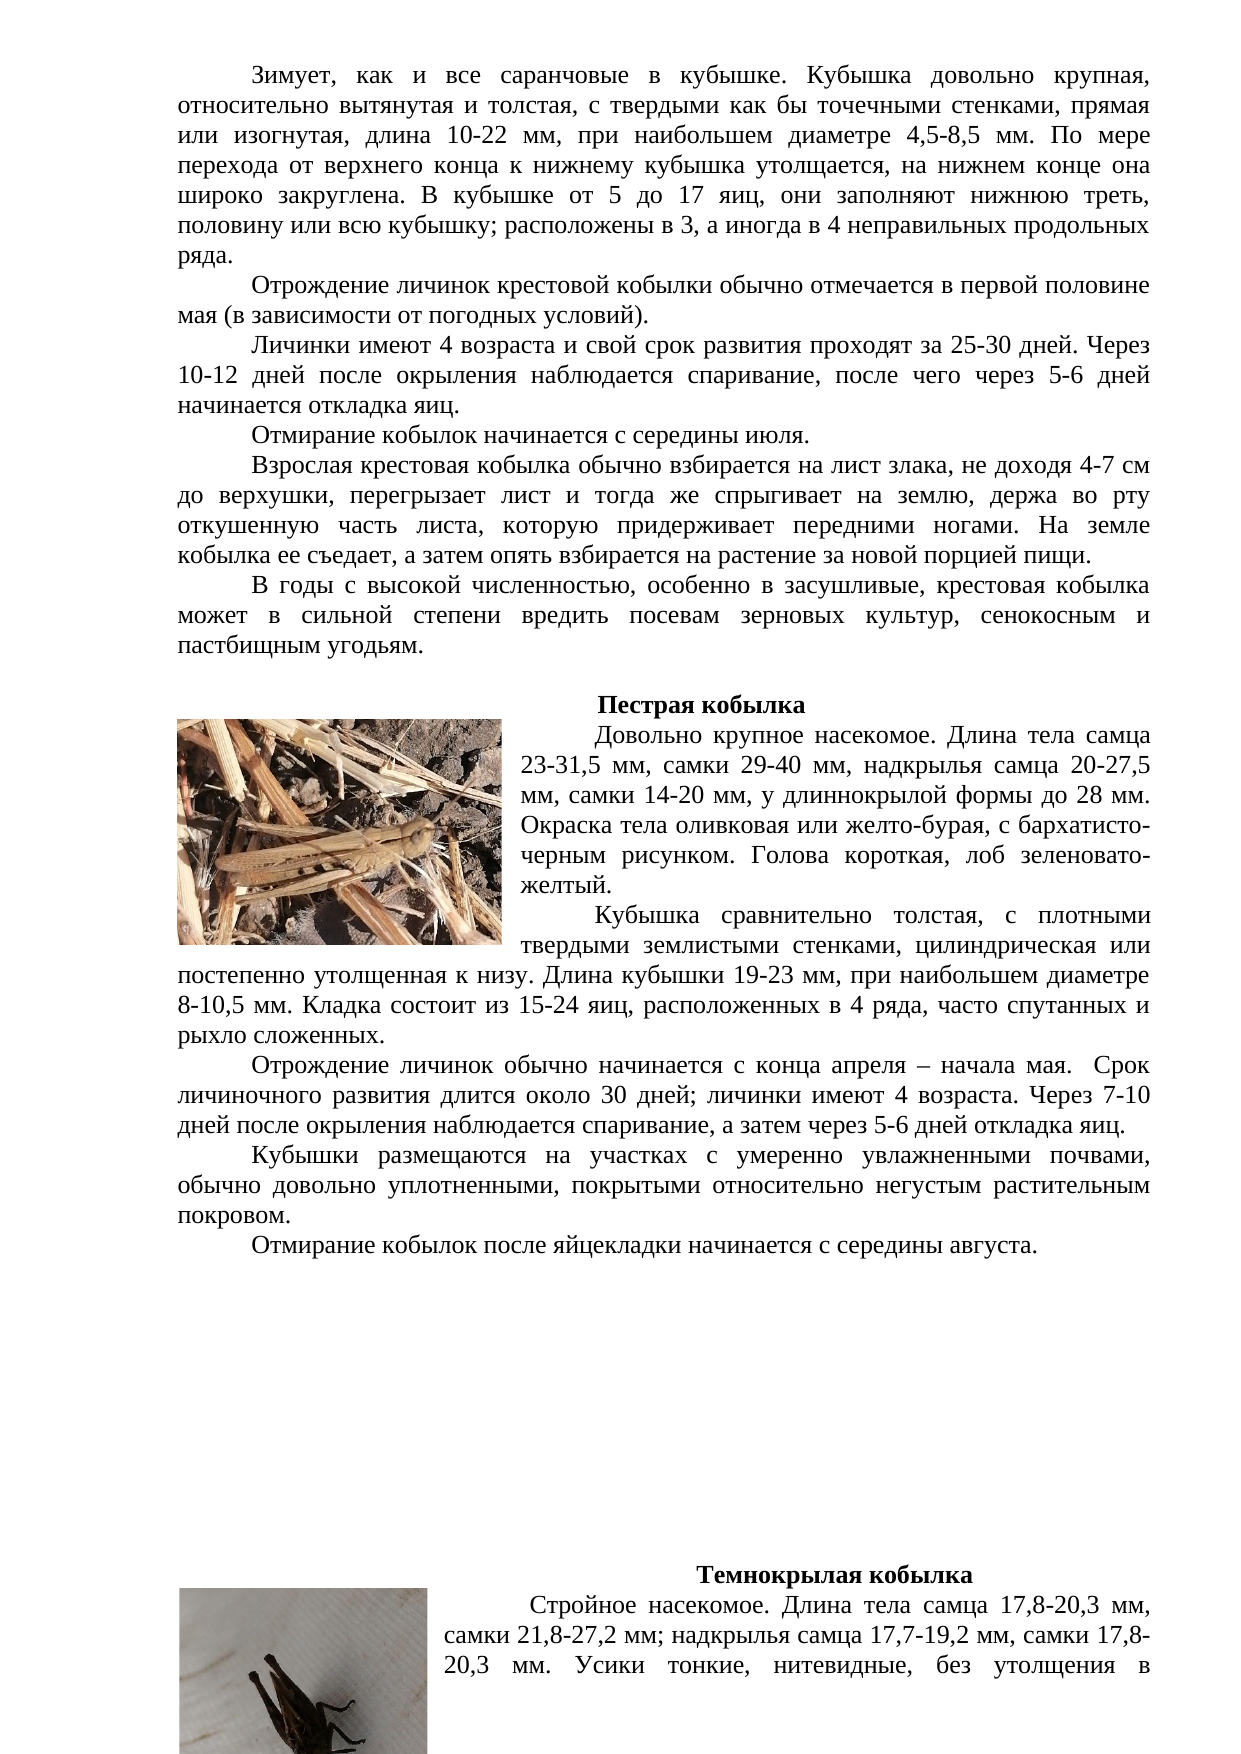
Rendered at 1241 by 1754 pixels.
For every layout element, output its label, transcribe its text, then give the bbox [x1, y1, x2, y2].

text Зимует, как и все саранчовые в кубышке. Кубышка довольно крупная, относительно вытянутая и толстая, с твердыми как бы точечными стенками, прямая или изогнутая, длина 10-22 мм, при наибольшем диаметре 4,5-8,5 мм. По мере перехода от верхнего конца к нижнему кубышка утолщается, на нижнем конце она широко закруглена. В кубышке от 5 до 17 яиц, они заполняют нижнюю треть, половину или всю кубышку; расположены в 3, а иногда в 4 неправильных продольных ряда. [177, 59, 1152, 269]
text Отмирание кобылок начинается с середины июля. [177, 419, 1152, 449]
text Личинки имеют 4 возраста и свой срок развития проходят за 25-30 дней. Через 10-12 дней после окрыления наблюдается спаривание, после чего через 5-6 дней начинается откладка яиц. [177, 329, 1152, 419]
text Отрождение личинок обычно начинается с конца апреля – начала мая. Срок личиночного развития длится около 30 дней; личинки имеют 4 возраста. Через 7-10 дней после окрыления наблюдается спаривание, а затем через 5-6 дней откладка яиц. [177, 1049, 1152, 1139]
text Отрождение личинок крестовой кобылки обычно отмечается в первой половине мая (в зависимости от погодных условий). [177, 269, 1152, 329]
text Кубышки размещаются на участках с умеренно увлажненными почвами, обычно довольно уплотненными, покрытыми относительно негустым растительным покровом. [177, 1139, 1152, 1229]
text Кубышка сравнительно толстая, с плотными твердыми землистыми стенками, цилиндрическая или постепенно утолщенная к низу. Длина кубышки 19-23 мм, при наибольшем диаметре 8-10,5 мм. Кладка состоит из 15-24 яиц, расположенных в 4 ряда, часто спутанных и рыхло сложенных. [177, 899, 1152, 1049]
picture [176, 719, 504, 948]
text Пестрая кобылка [177, 689, 1152, 719]
text В годы с высокой численностью, особенно в засушливые, крестовая кобылка может в сильной степени вредить посевам зерновых культур, сенокосным и пастбищным угодьям. [177, 569, 1152, 659]
text Темнокрылая кобылка [177, 1559, 1152, 1589]
text Отмирание кобылок после яйцекладки начинается с середины августа. [177, 1229, 1152, 1259]
text Взрослая крестовая кобылка обычно взбирается на лист злака, не доходя 4-7 см до верхушки, перегрызает лист и тогда же спрыгивает на землю, держа во рту откушенную часть листа, которую придерживает передними ногами. На земле кобылка ее съедает, а затем опять взбирается на растение за новой порцией пищи. [177, 449, 1152, 569]
text Довольно крупное насекомое. Длина тела самца 23-31,5 мм, самки 29-40 мм, надкрылья самца 20-27,5 мм, самки 14-20 мм, у длиннокрылой формы до 28 мм. Окраска тела оливковая или желто-бурая, с бархатисто-черным рисунком. Голова короткая, лоб зеленовато-желтый. [504, 719, 1152, 899]
picture [179, 1588, 428, 1754]
